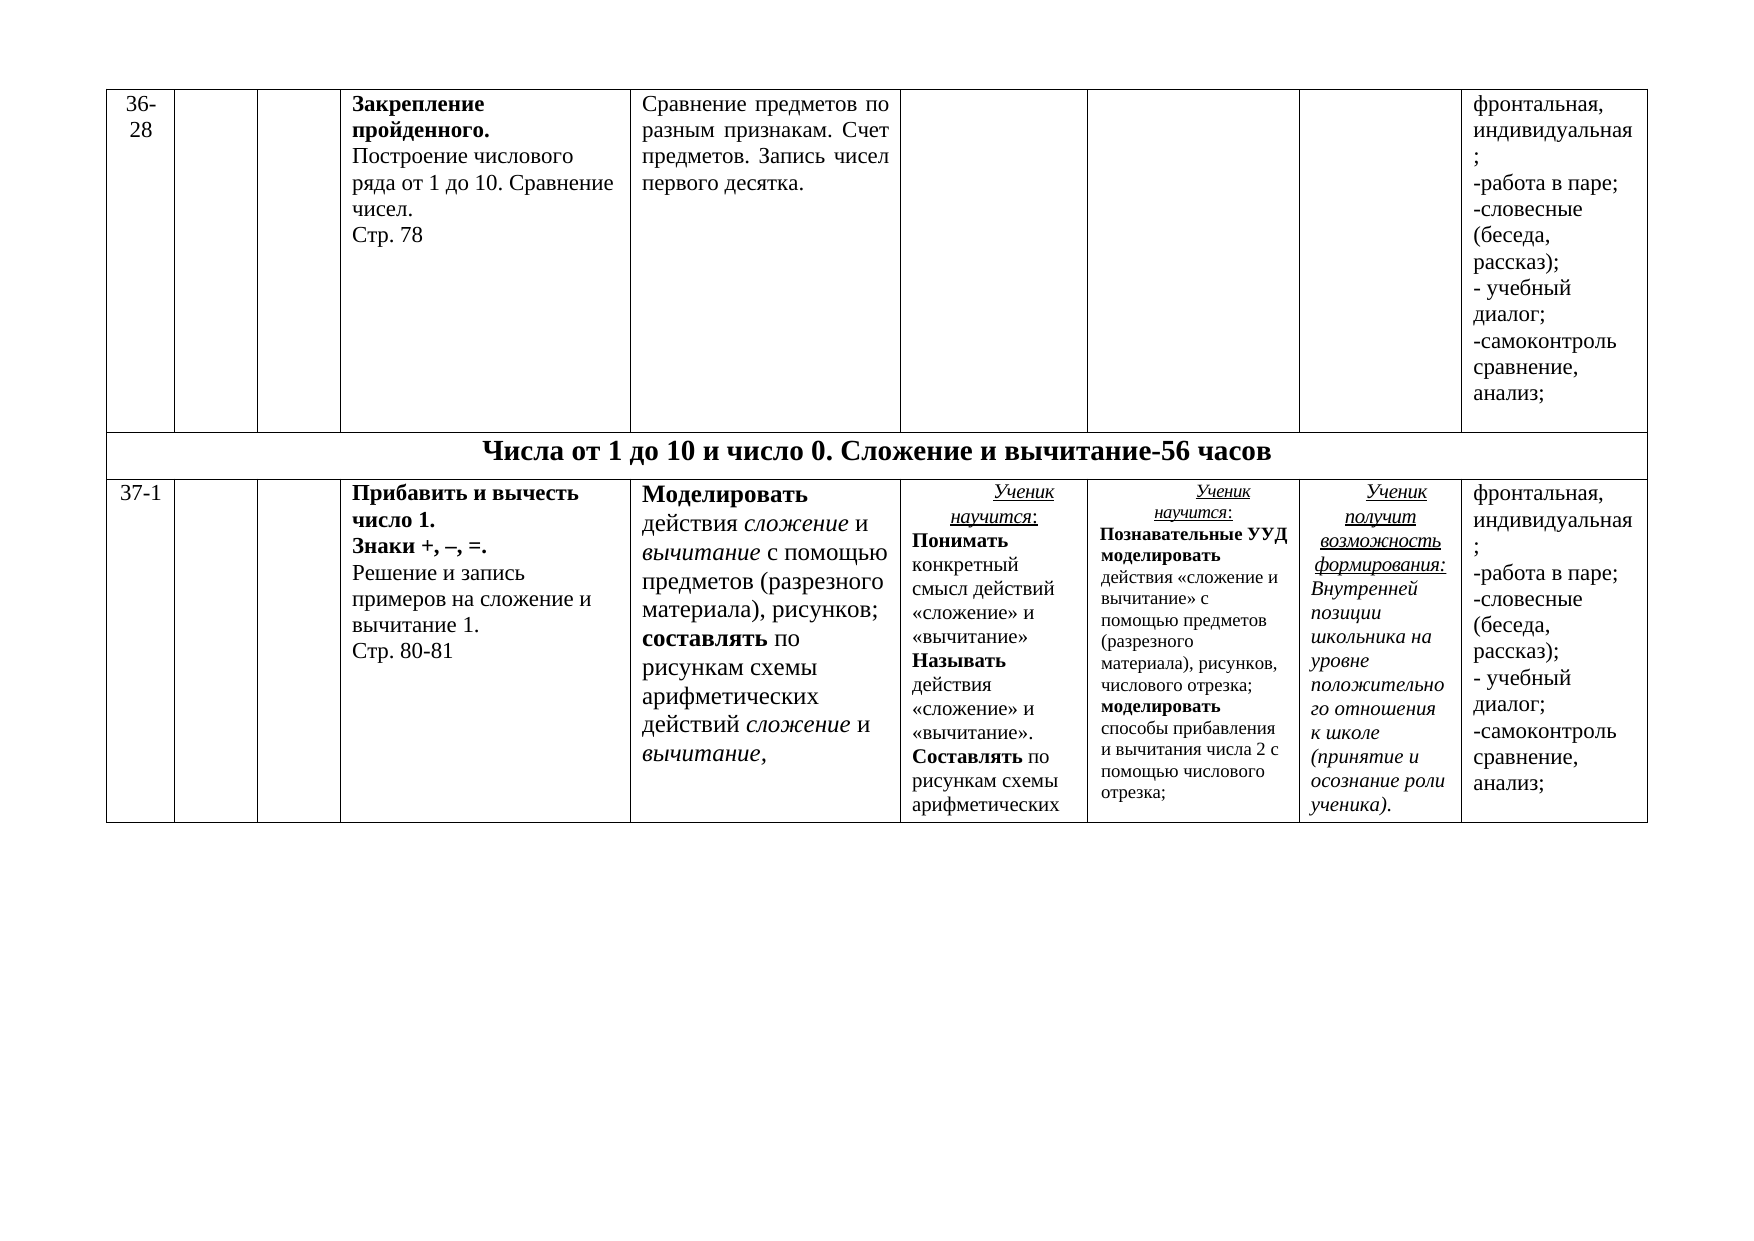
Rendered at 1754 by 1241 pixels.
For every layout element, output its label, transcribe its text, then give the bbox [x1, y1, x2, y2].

table_cell Прибавить и вычесть число 1. Знаки +, –, =. Решение и запись примеров на сложение и вычитание 1. Стр. 80-81 [341, 480, 630, 822]
table_cell Ученик научится: Понимать конкретный смысл действий «сложение» и «вычитание» Называть действия «сложение» и «вычитание». Составлять по рисункам схемы арифметических действий «сложение» и «вычитание», записывать по ним числовые равенства. Читать равенства, используя математическую терминологию («слагаемое», «сумма»). Выполнять сложение и вычитание вида ±1, ±2. Присчитывать и отсчитывать по 1, по 2. Ученик научится: Выделять задачи из предложенных текстов. Определять структуру задачи (условие, вопрос). Выполнять анализ задачи. Записывать решение и ответ задачи. Составлять задачи на сложение и вычитание по одному и тому же рисунку, по схематическому рисунку, по решению. Решать задачи на увеличение (уменьшение) числа на несколько единиц. [901, 480, 1087, 822]
table_cell [258, 90, 340, 432]
table_cell [175, 480, 257, 822]
table_cell Закрепление пройденного. Построение числового ряда от 1 до 10. Сравнение чисел. Стр. 78 [341, 90, 630, 432]
table_cell Моделировать действия сложение и вычитание с помощью предметов (разрезного материала), рисунков; составлять по рисункам схемы арифметических действий сложение и вычитание, записывать по ним числовые равенства. Выполнять сложение и вычитание вида: □ ± 1, □ ± 2. Читать равенства, используя математическую терминологию (слагаемые, сумма). Выделять задачи из предложенных текстов. Моделировать с помощью предметов, рисунков, схематических рисунков и решать задачи, раскрывающие смысл действий сложение и вычитание; задачи в одно действие на увеличение (уменьшение) числа на несколько единиц. Объяснять и обосновывать действие, выбранное для решения задачи. Дополнять условие задачи недостающим данным или вопросом. Работать на простейшей вычислительной машине, используя её рисунок. Работать в паре при проведении математических игр: «Домино с картинками», «Лесенка», «Круговые примеры». Присчитывать и отсчитывать по 2. Присчитывать и отсчитывать по 3. Дополнять условие задачи одним недостающим данным Выполнять задания творческого и поискового характера, применяя знания и способы действий в изменённых условиях. Контролировать и оценивать свою работу. [631, 480, 900, 822]
table_cell [175, 90, 257, 432]
table_cell 37-1 [107, 480, 174, 822]
table_cell фронтальная, индивидуальная; -работа в паре; -словесные (беседа, рассказ); - учебный диалог; -самоконтроль сравнение, анализ; [1462, 90, 1647, 432]
table_cell Числа от 1 до 10 и число 0. Сложение и вычитание-56 часов [107, 433, 1647, 478]
table_cell фронтальная, индивидуальная; -работа в паре; -словесные (беседа, рассказ); - учебный диалог; -самоконтроль сравнение, анализ; [1462, 480, 1647, 822]
table_cell 36-28 [107, 90, 174, 432]
table_cell Сравнение предметов по разным признакам. Счет предметов. Запись чисел первого десятка. [631, 90, 900, 432]
table_cell [258, 480, 340, 822]
